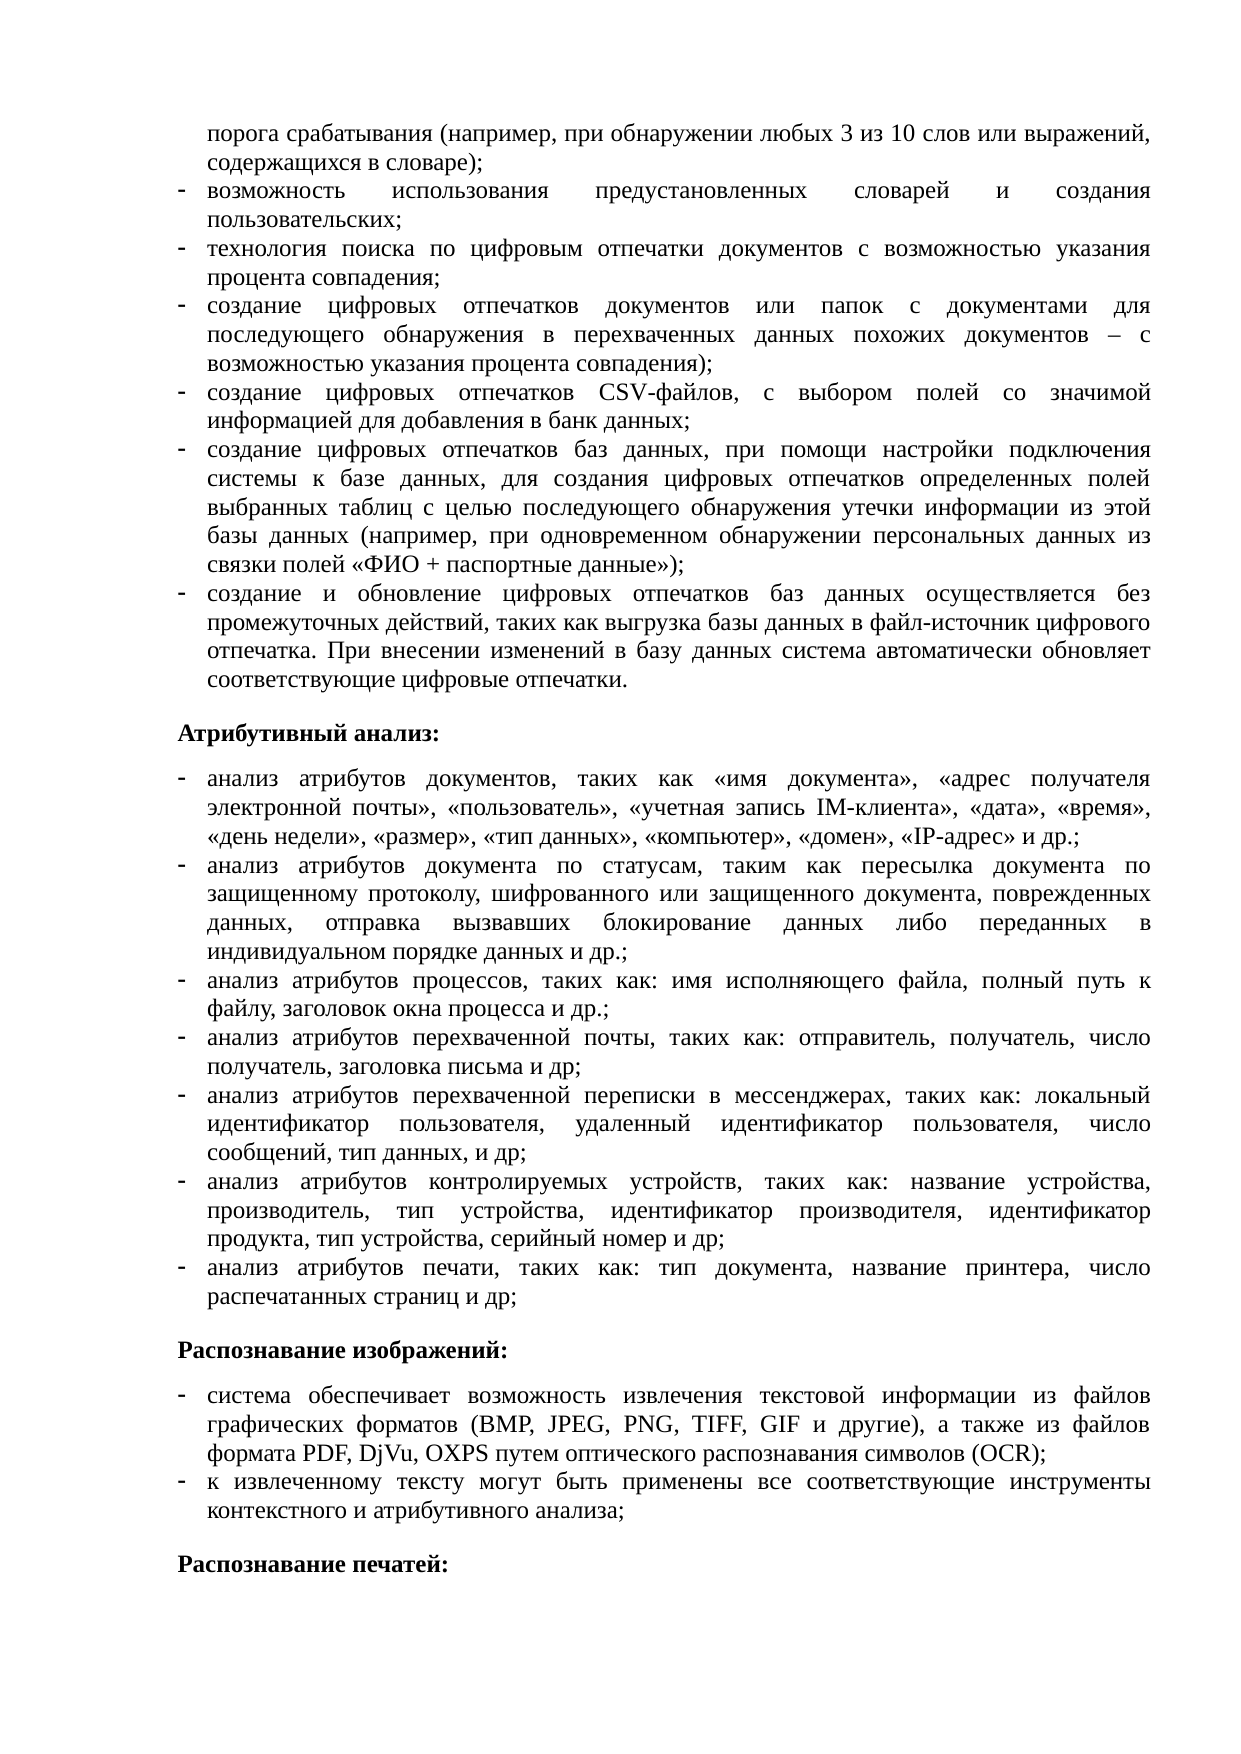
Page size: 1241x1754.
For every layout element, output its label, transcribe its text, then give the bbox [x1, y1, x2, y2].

list создание и обновление цифровых отпечатков баз данных осуществляется без промежуточных действий, таких как выгрузка базы данных в файл-источник цифрового отпечатка. При внесении изменений в базу данных система автоматически обновляет соответствующие цифровые отпечатки. [177, 578, 1152, 693]
list анализ атрибутов перехваченной почты, таких как: отправитель, получатель, число получатель, заголовка письма и др; [177, 1022, 1152, 1080]
text Распознавание печатей: [177, 1549, 1152, 1578]
list технология поиска по цифровым отпечатки документов с возможностью указания процента совпадения; [177, 233, 1152, 291]
list система обеспечивает возможность извлечения текстовой информации из файлов графических форматов (BMP, JPEG, PNG, TIFF, GIF и другие), а также из файлов формата PDF, DjVu, OXPS путем оптического распознавания символов (OCR); [177, 1380, 1152, 1466]
list анализ атрибутов контролируемых устройств, таких как: название устройства, производитель, тип устройства, идентификатор производителя, идентификатор продукта, тип устройства, серийный номер и др; [177, 1166, 1152, 1252]
list анализ атрибутов документов, таких как «имя документа», «адрес получателя электронной почты», «пользователь», «учетная запись IM-клиента», «дата», «время», «день недели», «размер», «тип данных», «компьютер», «домен», «IP-адрес» и др.; [177, 763, 1152, 850]
list создание цифровых отпечатков баз данных, при помощи настройки подключения системы к базе данных, для создания цифровых отпечатков определенных полей выбранных таблиц с целью последующего обнаружения утечки информации из этой базы данных (например, при одновременном обнаружении персональных данных из связки полей «ФИО + паспортные данные»); [177, 434, 1152, 578]
list анализ атрибутов печати, таких как: тип документа, название принтера, число распечатанных страниц и др; [177, 1252, 1152, 1310]
list возможность использования предустановленных словарей и создания пользовательских; [177, 176, 1152, 233]
list к извлеченному тексту могут быть применены все соответствующие инструменты контекстного и атрибутивного анализа; [177, 1466, 1152, 1524]
list анализ атрибутов перехваченной переписки в мессенджерах, таких как: локальный идентификатор пользователя, удаленный идентификатор пользователя, число сообщений, тип данных, и др; [177, 1080, 1152, 1166]
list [177, 118, 1152, 176]
list создание цифровых отпечатков CSV-файлов, с выбором полей со значимой информацией для добавления в банк данных; [177, 377, 1152, 434]
text Атрибутивный анализ: [177, 718, 1152, 747]
list создание цифровых отпечатков документов или папок с документами для последующего обнаружения в перехваченных данных похожих документов – с возможностью указания процента совпадения); [177, 291, 1152, 377]
text Распознавание изображений: [177, 1335, 1152, 1363]
list анализ атрибутов документа по статусам, таким как пересылка документа по защищенному протоколу, шифрованного или защищенного документа, поврежденных данных, отправка вызвавших блокирование данных либо переданных в индивидуальном порядке данных и др.; [177, 850, 1152, 965]
list анализ атрибутов процессов, таких как: имя исполняющего файла, полный путь к файлу, заголовок окна процесса и др.; [177, 965, 1152, 1022]
